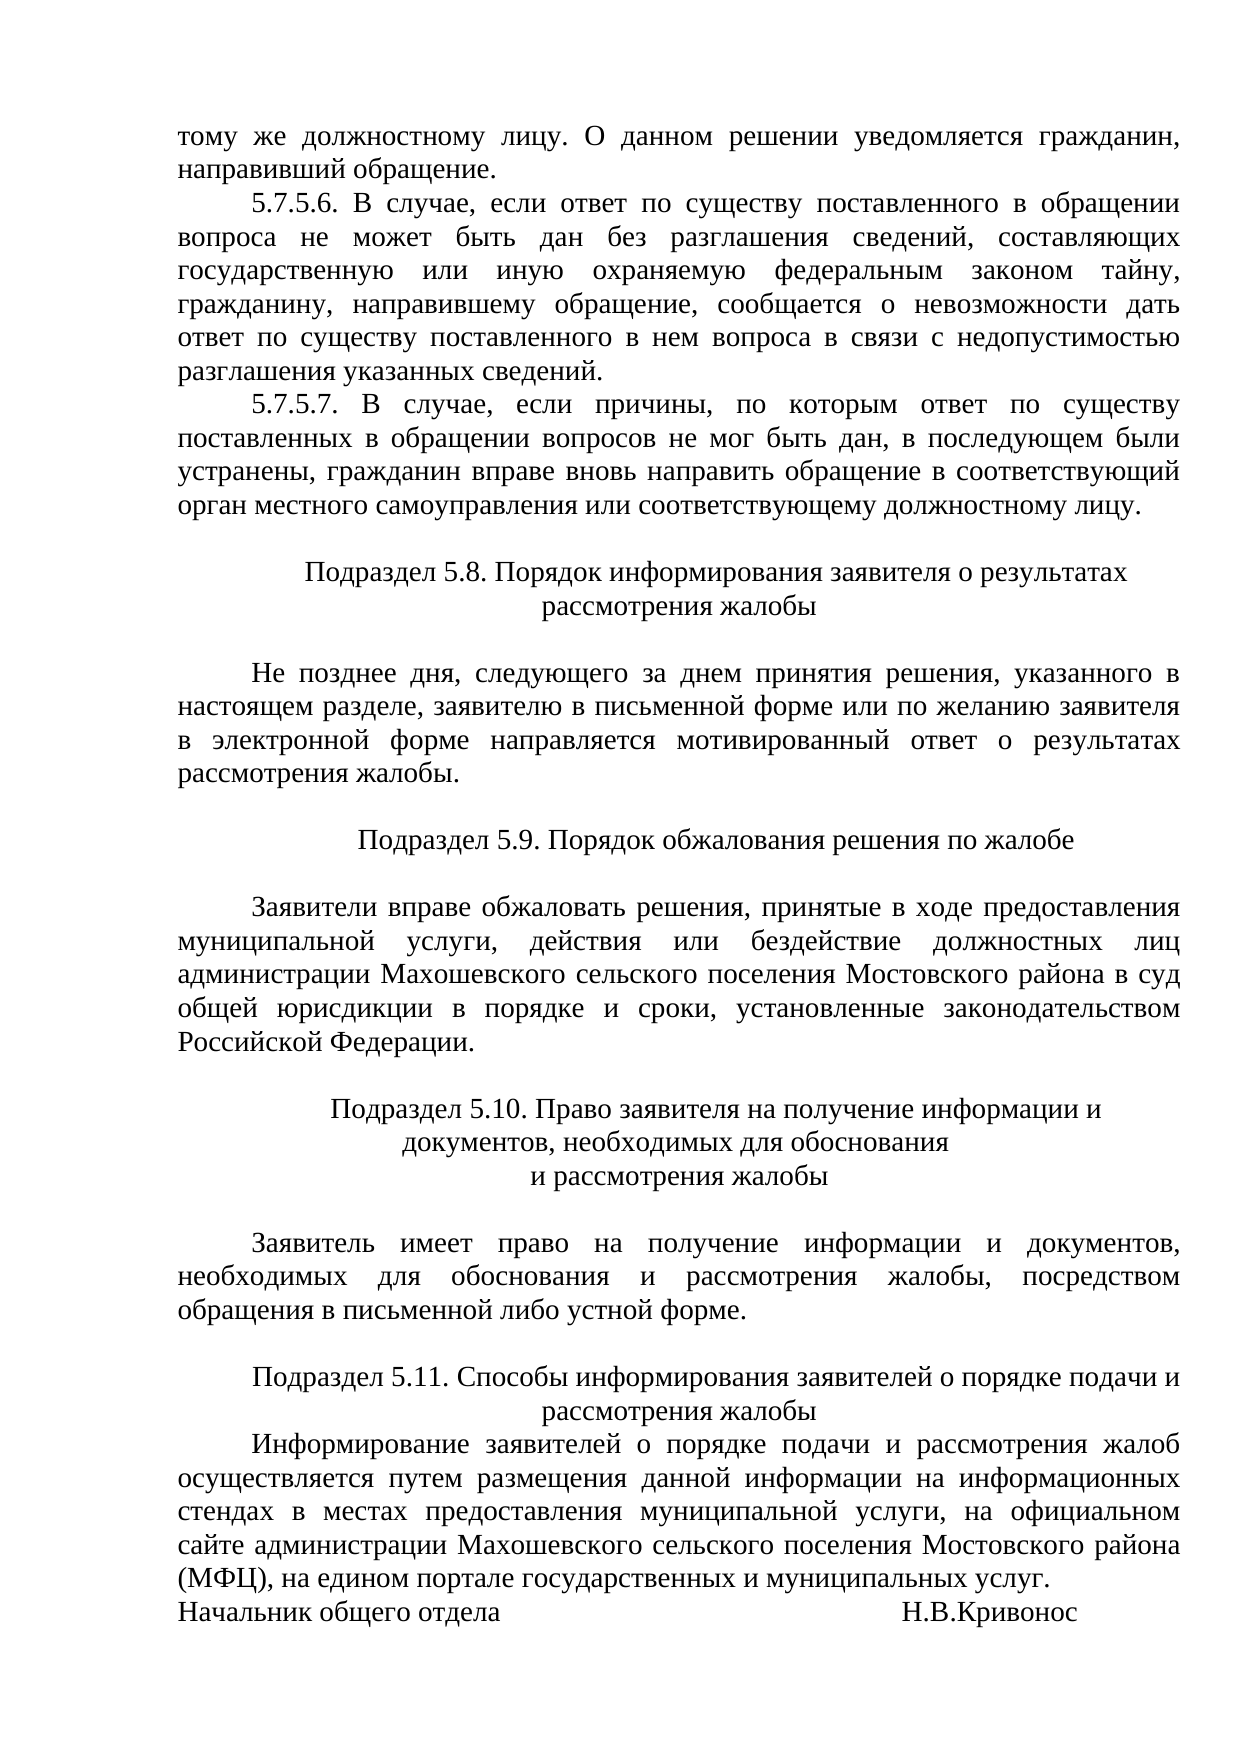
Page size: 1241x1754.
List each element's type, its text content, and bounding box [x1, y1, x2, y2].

text Подраздел 5.8. Порядок информирования заявителя о результатах рассмотрения жалобы [177, 554, 1181, 621]
text Не позднее дня, следующего за днем принятия решения, указанного в настоящем разделе, заявителю в письменной форме или по желанию заявителя в электронной форме направляется мотивированный ответ о результатах рассмотрения жалобы. [177, 655, 1181, 789]
text Заявитель имеет право на получение информации и документов, необходимых для обоснования и рассмотрения жалобы, посредством обращения в письменной либо устной форме. [177, 1225, 1181, 1326]
text 5.7.5.6. В случае, если ответ по существу поставленного в обращении вопроса не может быть дан без разглашения сведений, составляющих государственную или иную охраняемую федеральным законом тайну, гражданину, направившему обращение, сообщается о невозможности дать ответ по существу поставленного в нем вопроса в связи с недопустимостью разглашения указанных сведений. [177, 185, 1181, 386]
text 5.7.5.7. В случае, если причины, по которым ответ по существу поставленных в обращении вопросов не мог быть дан, в последующем были устранены, гражданин вправе вновь направить обращение в соответствующий орган местного самоуправления или соответствующему должностному лицу. [177, 386, 1181, 521]
text Начальник общего отдела Н.В.Кривонос [177, 1594, 1181, 1627]
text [177, 118, 1181, 185]
text Заявители вправе обжаловать решения, принятые в ходе предоставления муниципальной услуги, действия или бездействие должностных лиц администрации Махошевского сельского поселения Мостовского района в суд общей юрисдикции в порядке и сроки, установленные законодательством Российской Федерации. [177, 889, 1181, 1057]
text Подраздел 5.9. Порядок обжалования решения по жалобе [177, 822, 1181, 856]
text Подраздел 5.10. Право заявителя на получение информации и документов, необходимых для обоснования и рассмотрения жалобы [177, 1091, 1181, 1191]
text Информирование заявителей о порядке подачи и рассмотрения жалоб осуществляется путем размещения данной информации на информационных стендах в местах предоставления муниципальной услуги, на официальном сайте администрации Махошевского сельского поселения Мостовского района (МФЦ), на едином портале государственных и муниципальных услуг. [177, 1426, 1181, 1594]
text Подраздел 5.11. Способы информирования заявителей о порядке подачи и рассмотрения жалобы [177, 1359, 1181, 1426]
